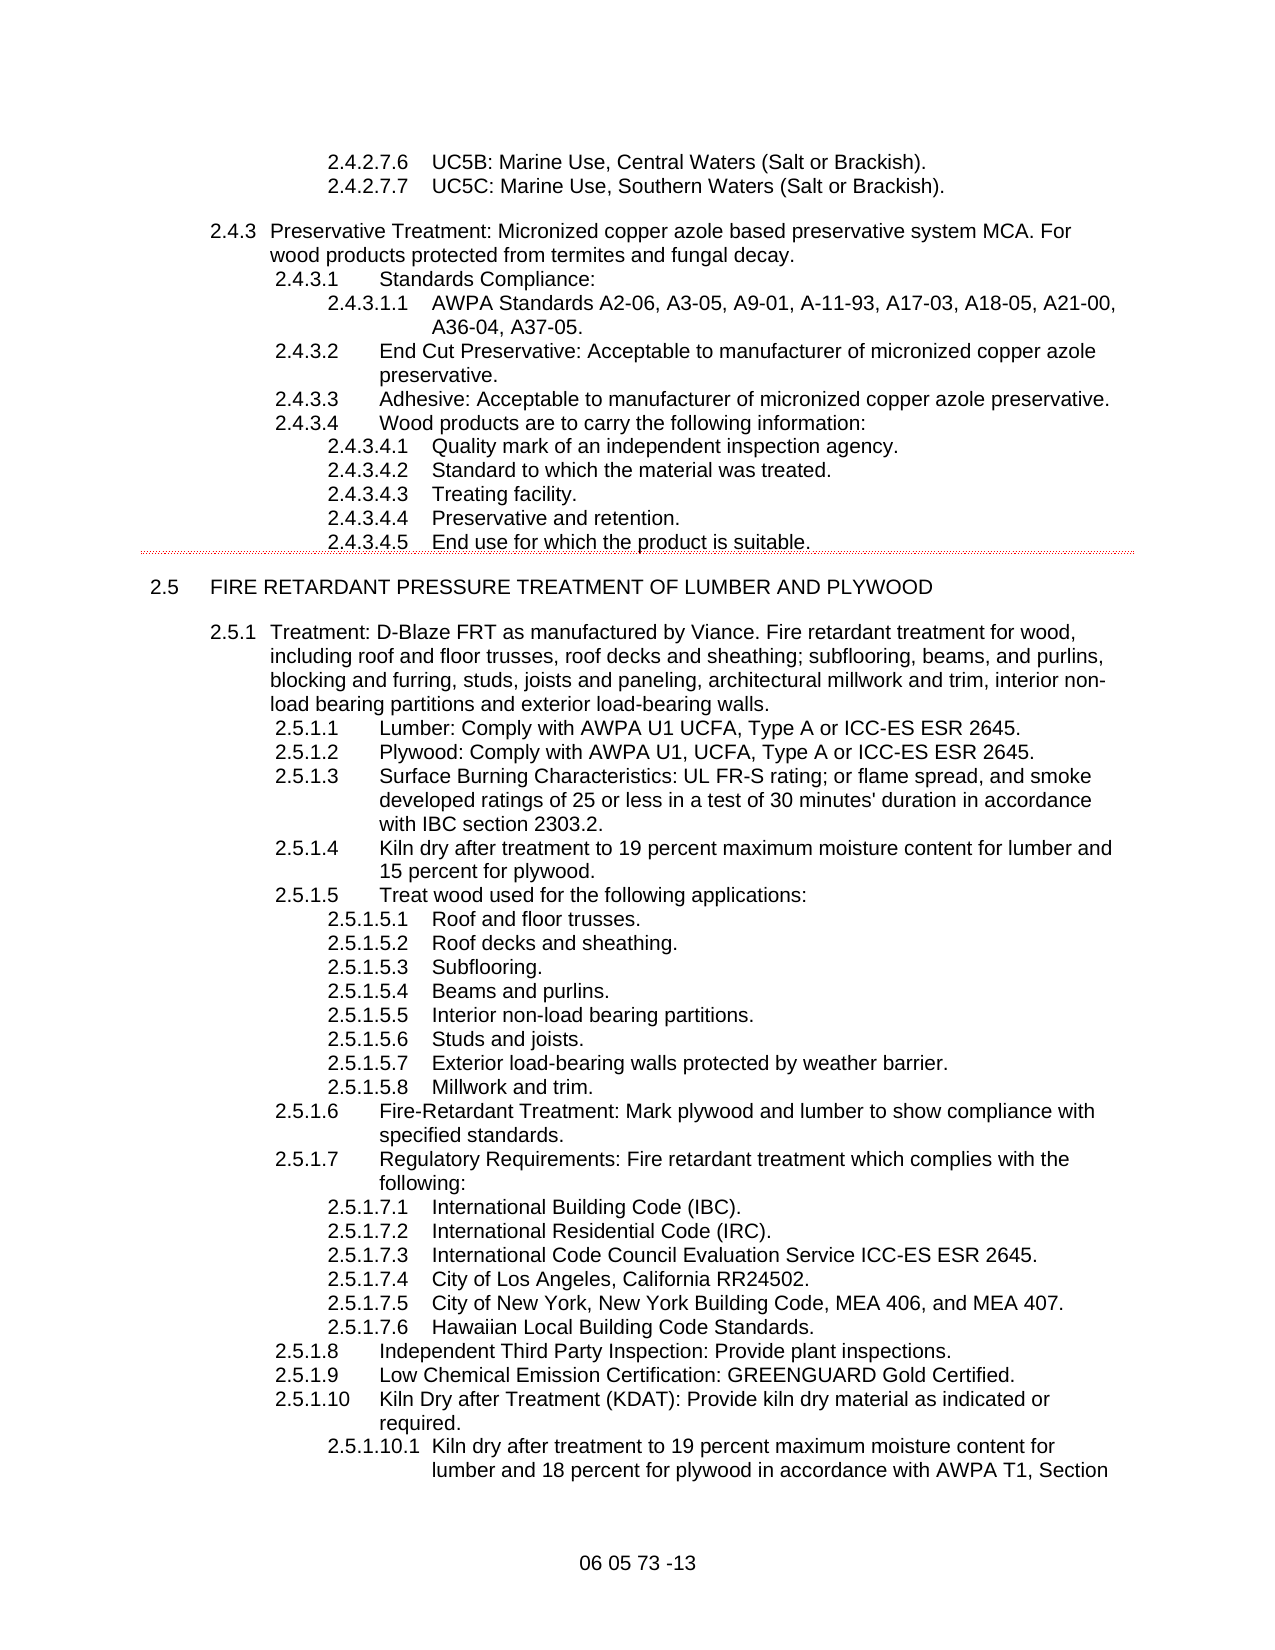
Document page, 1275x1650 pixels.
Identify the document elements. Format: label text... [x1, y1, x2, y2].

list Subflooring. [327, 955, 1125, 979]
list Treating facility. [327, 482, 1125, 506]
list End Cut Preservative: Acceptable to manufacturer of micronized copper azole preservative. [275, 338, 1125, 386]
list International Code Council Evaluation Service ICC-ES ESR 2645. [327, 1243, 1125, 1267]
list Studs and joists. [327, 1027, 1125, 1051]
list Surface Burning Characteristics: UL FR-S rating; or flame spread, and smoke developed ratings of 25 or less in a test of 30 minutes' duration in accordance with IBC section 2303.2. [275, 763, 1125, 835]
list Millwork and trim. [327, 1075, 1125, 1099]
list Preservative Treatment: Micronized copper azole based preservative system MCA. For wood products protected from termites and fungal decay. [210, 219, 1125, 267]
list Low Chemical Emission Certification: GREENGUARD Gold Certified. [275, 1362, 1125, 1386]
list Roof decks and sheathing. [327, 931, 1125, 955]
list Kiln dry after treatment to 19 percent maximum moisture content for lumber and 15 percent for plywood. [275, 835, 1125, 883]
list Roof and floor trusses. [327, 907, 1125, 931]
list Lumber: Comply with AWPA U1 UCFA, Type A or ICC-ES ESR 2645. [275, 716, 1125, 739]
list Adhesive: Acceptable to manufacturer of micronized copper azole preservative. [275, 386, 1125, 410]
list Treat wood used for the following applications: [275, 883, 1125, 907]
list Kiln Dry after Treatment (KDAT): Provide kiln dry material as indicated or required. [275, 1386, 1125, 1434]
list Fire-Retardant Treatment: Mark plywood and lumber to show compliance with specified standards. [275, 1099, 1125, 1147]
list Wood products are to carry the following information: [275, 410, 1125, 434]
list FIRE RETARDANT PRESSURE TREATMENT OF LUMBER AND PLYWOOD [150, 575, 1125, 599]
list Interior non-load bearing partitions. [327, 1003, 1125, 1027]
list Quality mark of an independent inspection agency. [327, 434, 1125, 458]
list AWPA Standards A2-06, A3-05, A9-01, A-11-93, A17-03, A18-05, A21-00, A36-04, A37-05. [327, 291, 1125, 338]
list Exterior load-bearing walls protected by weather barrier. [327, 1051, 1125, 1075]
list City of New York, New York Building Code, MEA 406, and MEA 407. [327, 1291, 1125, 1314]
list Hawaiian Local Building Code Standards. [327, 1314, 1125, 1338]
list International Building Code (IBC). [327, 1195, 1125, 1219]
list International Residential Code (IRC). [327, 1219, 1125, 1243]
list Standards Compliance: [275, 267, 1125, 291]
list Regulatory Requirements: Fire retardant treatment which complies with the following: [275, 1147, 1125, 1195]
list UC5C: Marine Use, Southern Waters (Salt or Brackish). [327, 174, 1125, 198]
list Preservative and retention. [327, 506, 1125, 530]
list UC5B: Marine Use, Central Waters (Salt or Brackish). [327, 150, 1125, 174]
list Beams and purlins. [327, 979, 1125, 1003]
list End use for which the product is suitable. [327, 530, 1125, 554]
list City of Los Angeles, California RR24502. [327, 1267, 1125, 1291]
list Treatment: D-Blaze FRT as manufactured by Viance. Fire retardant treatment for wood, including roof and floor trusses, roof decks and sheathing; subflooring, beams, and purlins, blocking and furring, studs, joists and paneling, architectural millwork and trim, interior non-load bearing partitions and exterior load-bearing walls. [210, 620, 1125, 716]
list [327, 1434, 1125, 1482]
list Plywood: Comply with AWPA U1, UCFA, Type A or ICC-ES ESR 2645. [275, 739, 1125, 763]
list Standard to which the material was treated. [327, 458, 1125, 482]
list Independent Third Party Inspection: Provide plant inspections. [275, 1338, 1125, 1362]
